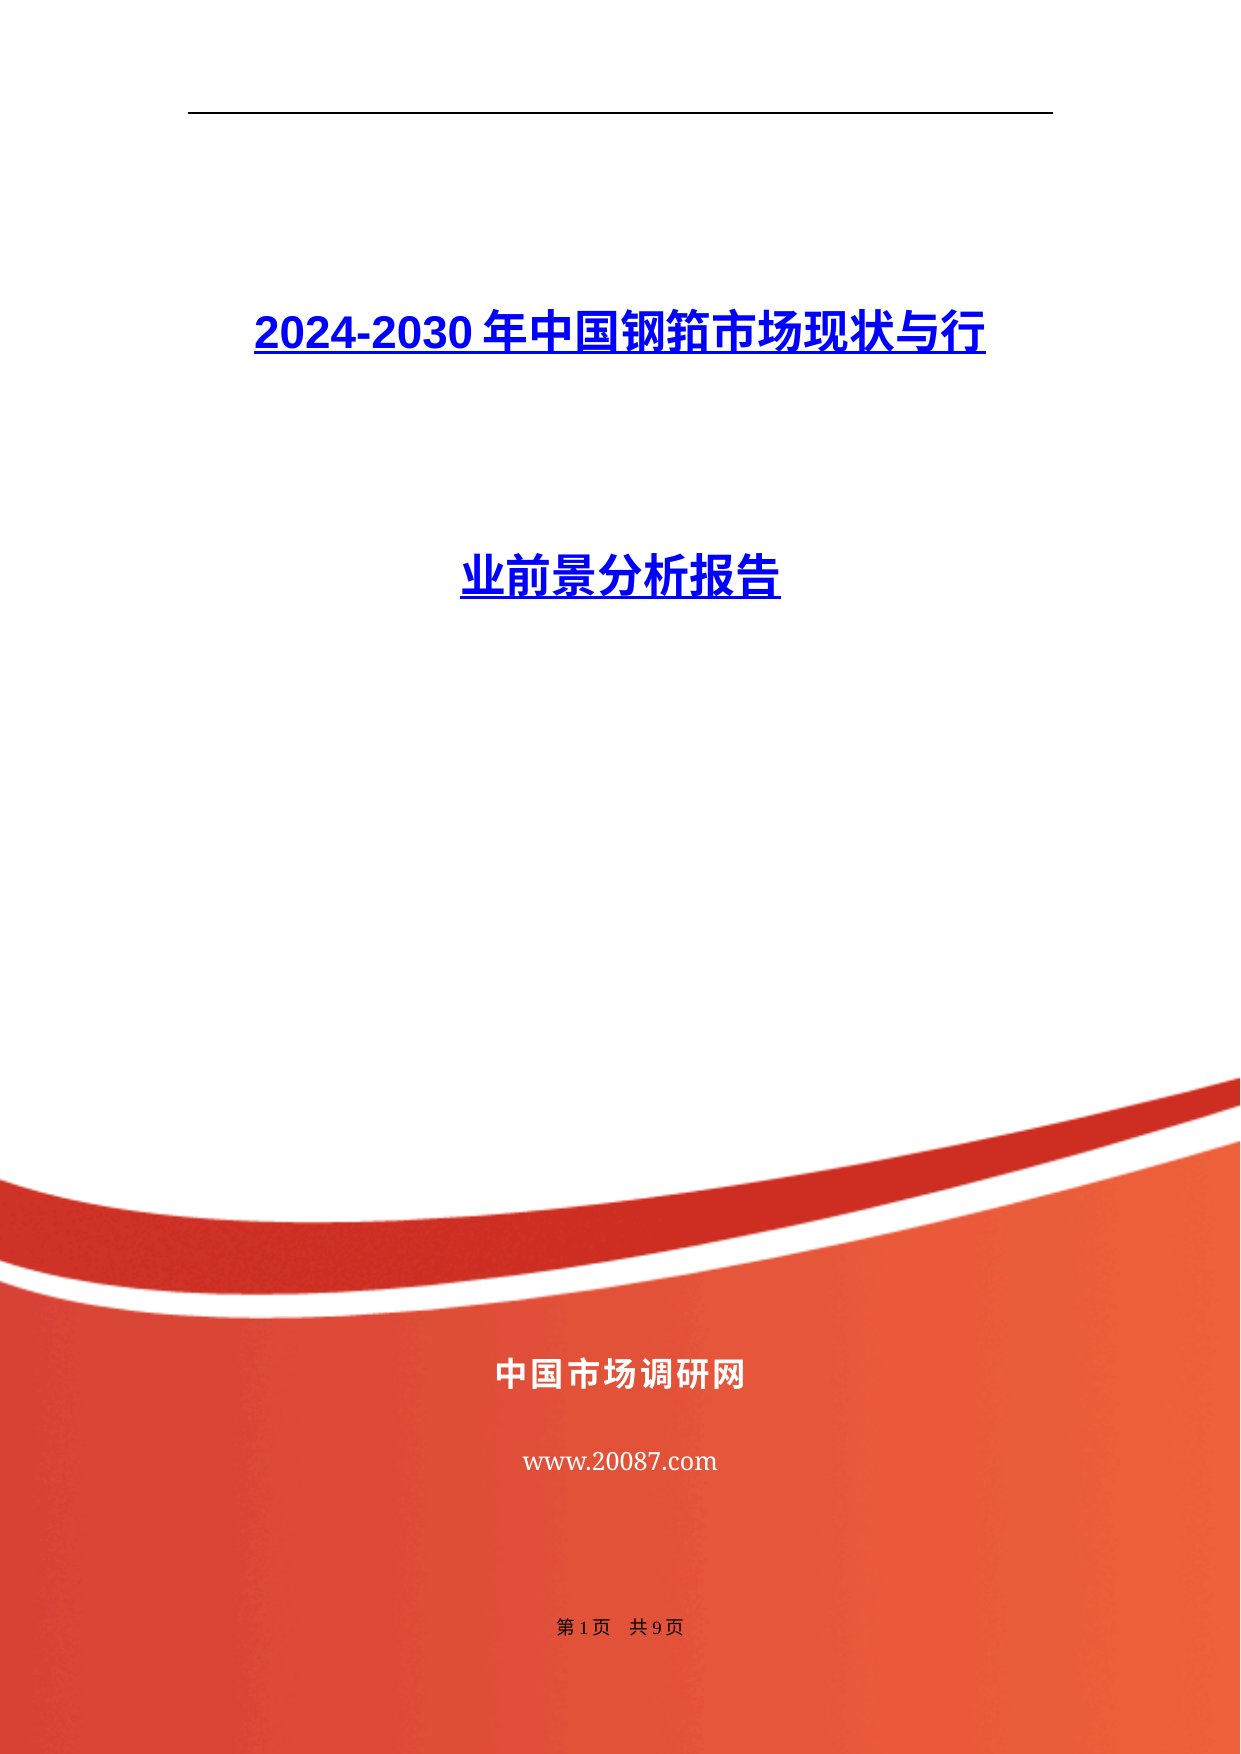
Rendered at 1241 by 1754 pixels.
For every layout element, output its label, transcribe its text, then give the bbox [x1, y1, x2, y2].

picture [0, 1006, 1241, 1754]
table_header 2024-2030年中国钢筘市场现状与行业前景分析报告 [188, 207, 1053, 773]
subtitle 中国市场调研网 [187, 1339, 1053, 1404]
text www.20087.com [187, 1428, 1053, 1493]
